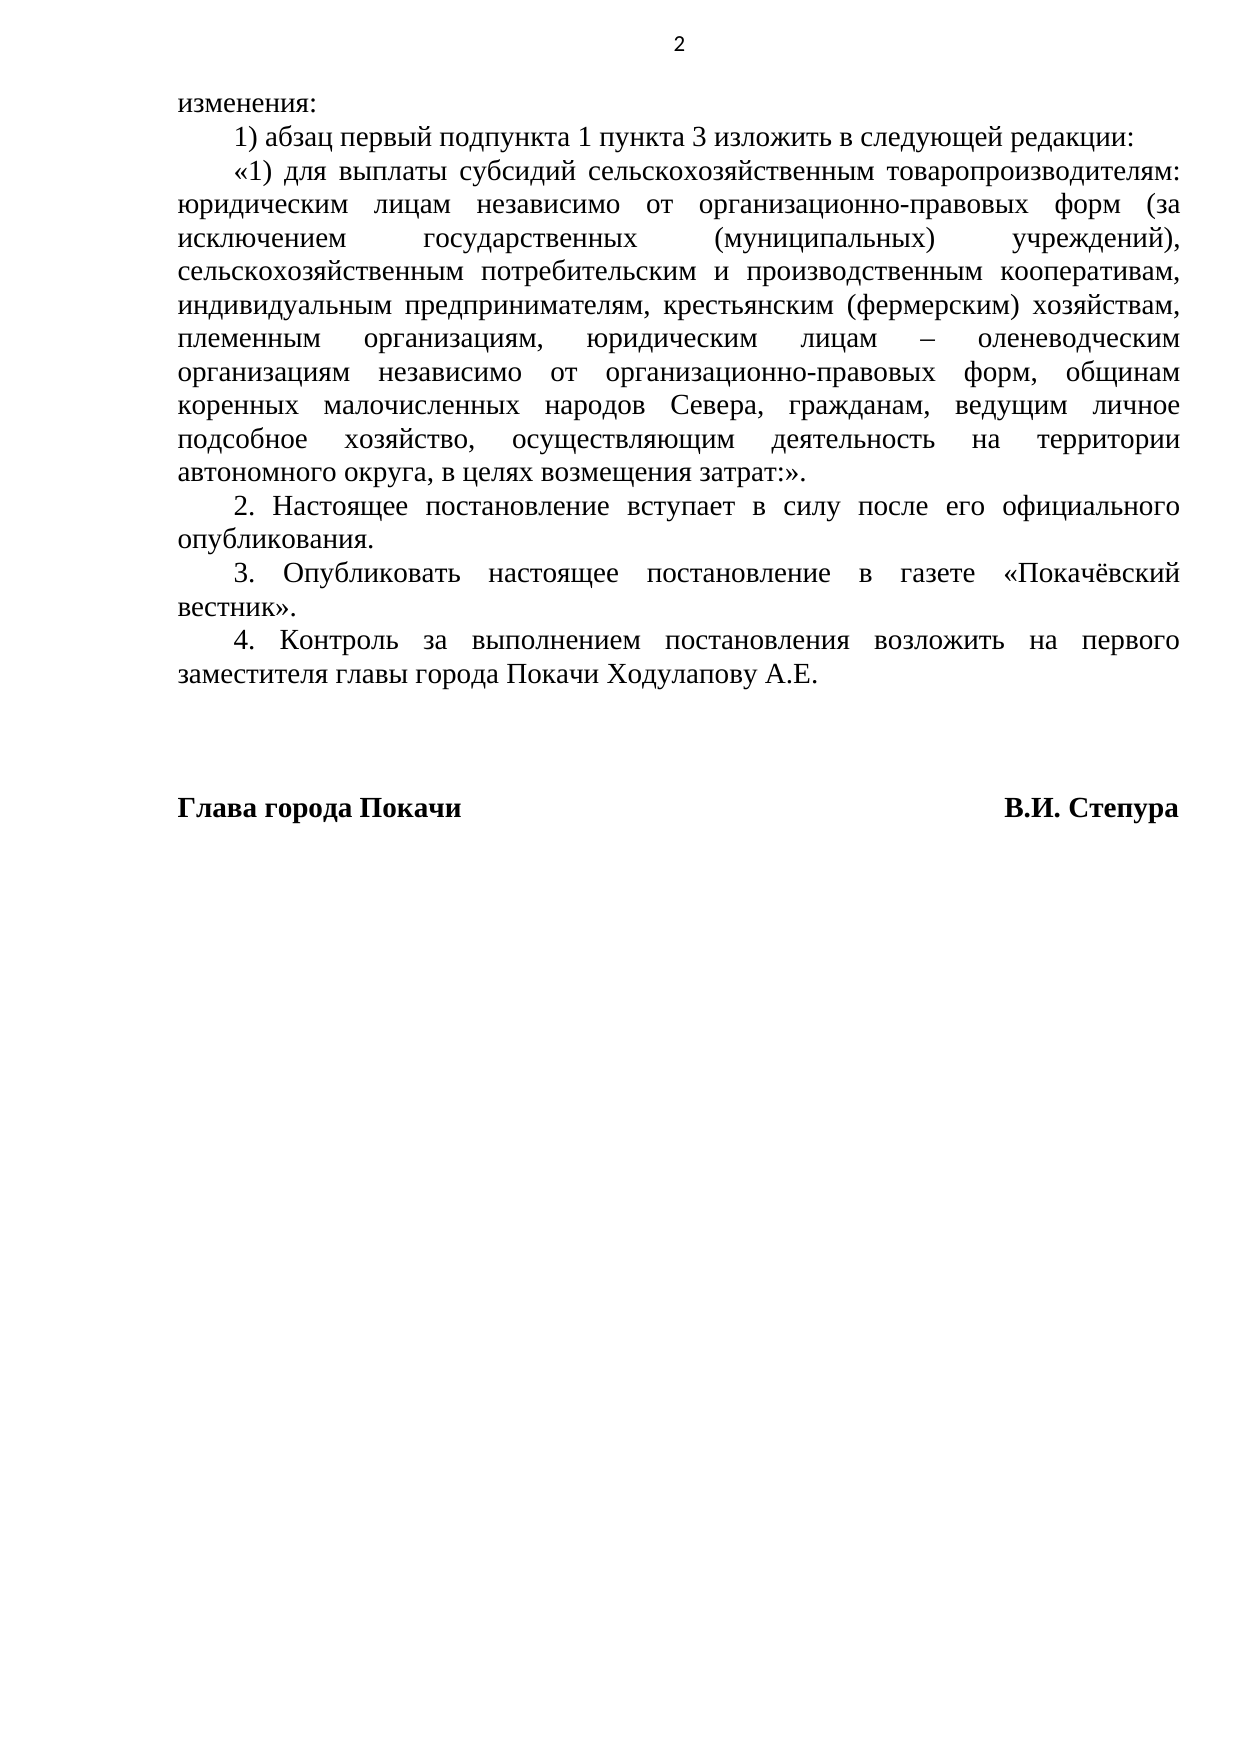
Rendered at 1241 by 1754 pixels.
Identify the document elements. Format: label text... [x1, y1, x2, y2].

text 2. Настоящее постановление вступает в силу после его официального опубликования. [177, 488, 1181, 555]
text 1) абзац первый подпункта 1 пункта 3 изложить в следующей редакции: [177, 119, 1181, 153]
text 3. Опубликовать настоящее постановление в газете «Покачёвский вестник». [177, 555, 1181, 622]
text 4. Контроль за выполнением постановления возложить на первого заместителя главы города Покачи Ходулапову А.Е. [177, 622, 1181, 689]
title Глава города Покачи В.И. Степура [177, 790, 1181, 823]
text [177, 86, 1181, 119]
text «1) для выплаты субсидий сельскохозяйственным товаропроизводителям: юридическим лицам независимо от организационно-правовых форм (за исключением государственных (муниципальных) учреждений), сельскохозяйственным потребительским и производственным кооперативам, индивидуальным предпринимателям, крестьянским (фермерским) хозяйствам, племенным организациям, юридическим лицам – оленеводческим организациям независимо от организационно-правовых форм, общинам коренных малочисленных народов Севера, гражданам, ведущим личное подсобное хозяйство, осуществляющим деятельность на территории автономного округа, в целях возмещения затрат:». [177, 153, 1181, 488]
